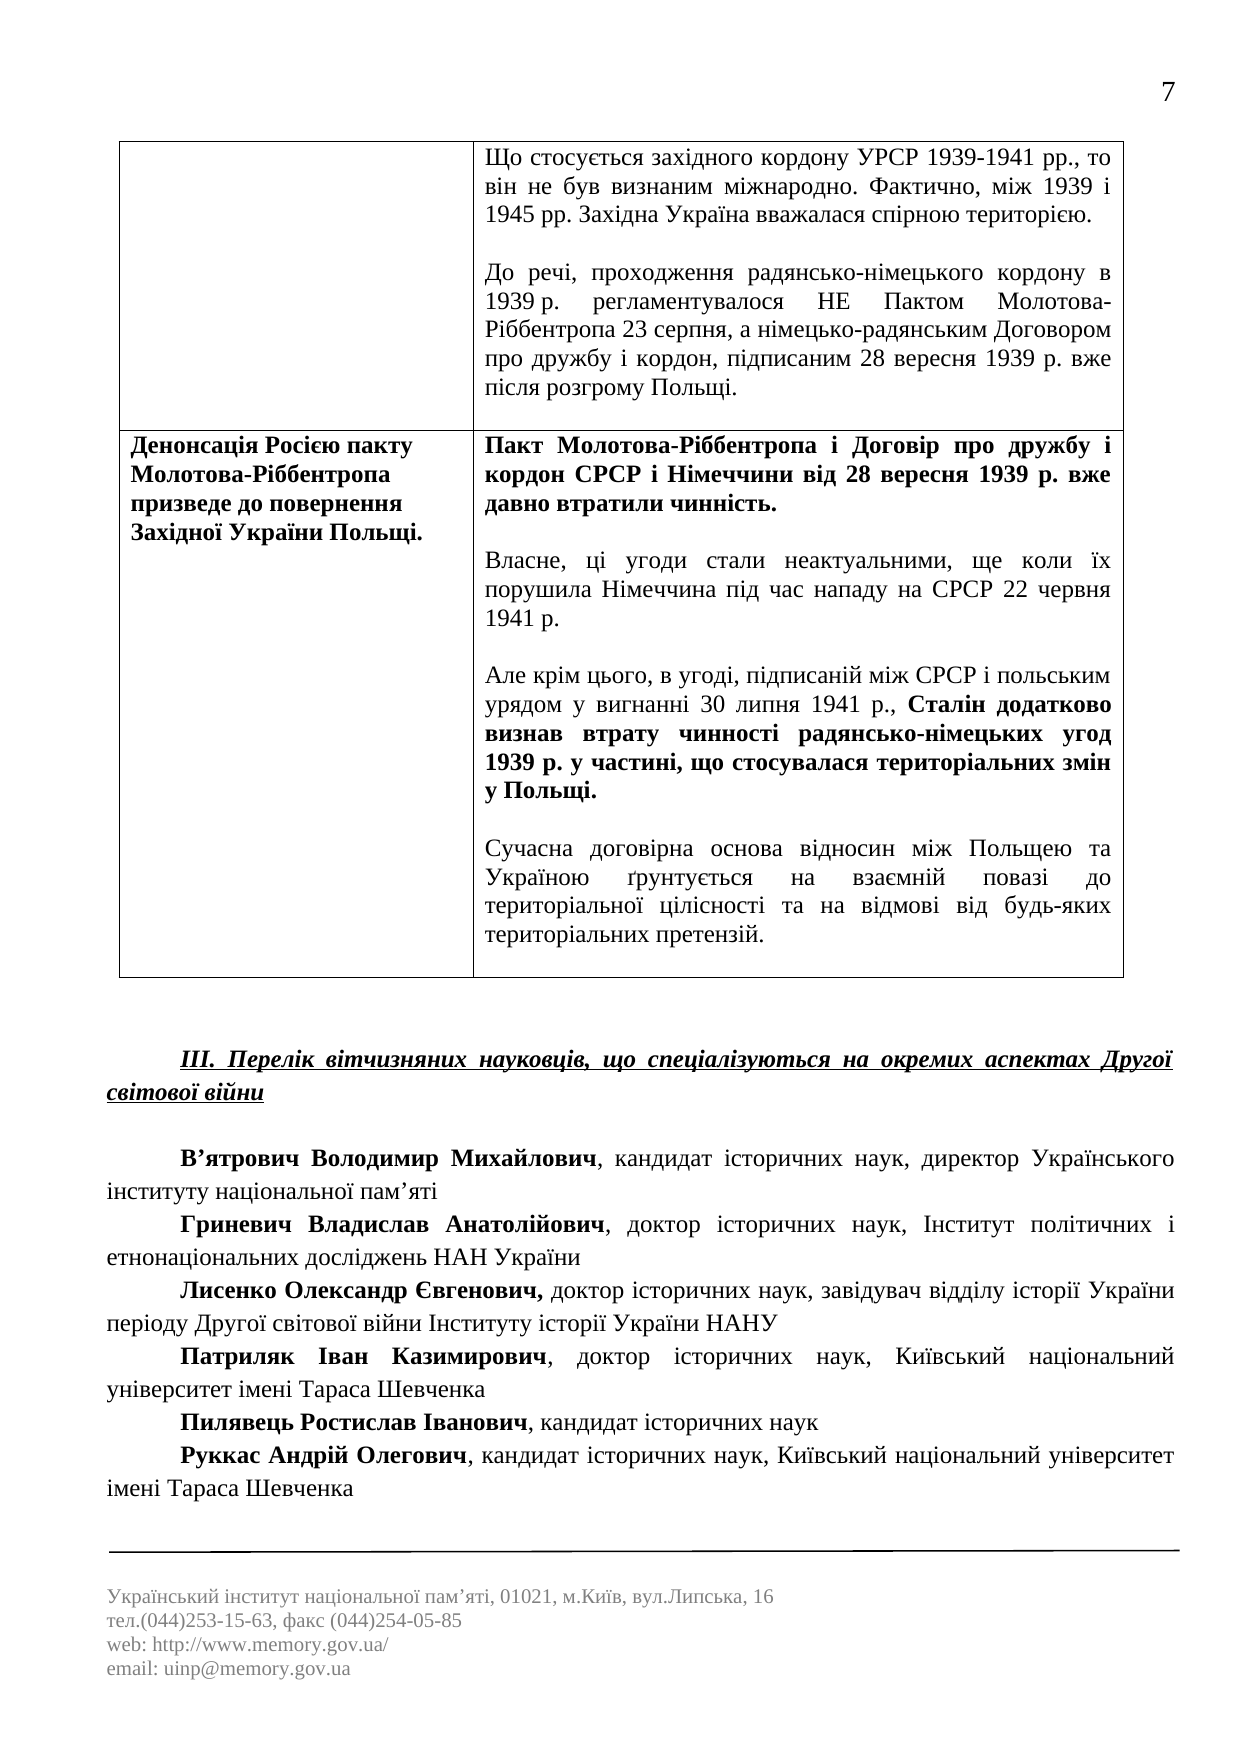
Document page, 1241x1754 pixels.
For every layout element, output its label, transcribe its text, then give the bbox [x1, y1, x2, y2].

text Руккас Андрій Олегович, кандидат історичних наук, Київський національний університет імені Тараса Шевченка [106, 1440, 1175, 1502]
text Пилявець Ростислав Іванович, кандидат історичних наук [106, 1407, 1175, 1436]
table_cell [474, 142, 1123, 429]
text Гриневич Владислав Анатолійович, доктор історичних наук, Інститут політичних і етнонаціональних досліджень НАН України [106, 1209, 1175, 1271]
table_cell Денонсація Росією пакту Молотова-Ріббентропа призведе до повернення Західної України Польщі. [120, 431, 473, 977]
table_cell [120, 142, 473, 429]
text Лисенко Олександр Євгенович, доктор історичних наук, завідувач відділу історії України періоду Другої світової війни Інституту історії України НАНУ [106, 1275, 1175, 1337]
table_cell Пакт Молотова-Ріббентропа і Договір про дружбу і кордон СРСР і Німеччини від 28 вересня 1939 р. вже давно втратили чинність. Власне, ці угоди стали неактуальними, ще коли їх порушила Німеччина під час нападу на СРСР 22 червня 1941 р. Але крім цього, в угоді, підписаній між СРСР і польським урядом у вигнанні 30 липня 1941 р., Сталін додатково визнав втрату чинності радянсько-німецьких угод 1939 р. у частині, що стосувалася територіальних змін у Польщі. Сучасна договірна основа відносин між Польщею та Україною ґрунтується на взаємній повазі до територіальної цілісності та на відмові від будь-яких територіальних претензій. [474, 431, 1123, 977]
text В’ятрович Володимир Михайлович, кандидат історичних наук, директор Українського інституту національної пам’яті [106, 1143, 1175, 1205]
text Патриляк Іван Казимирович, доктор історичних наук, Київський національний університет імені Тараса Шевченка [106, 1341, 1175, 1403]
text ІІІ. Перелік вітчизняних науковців, що спеціалізуються на окремих аспектах Другої світової війни [106, 1044, 1175, 1106]
